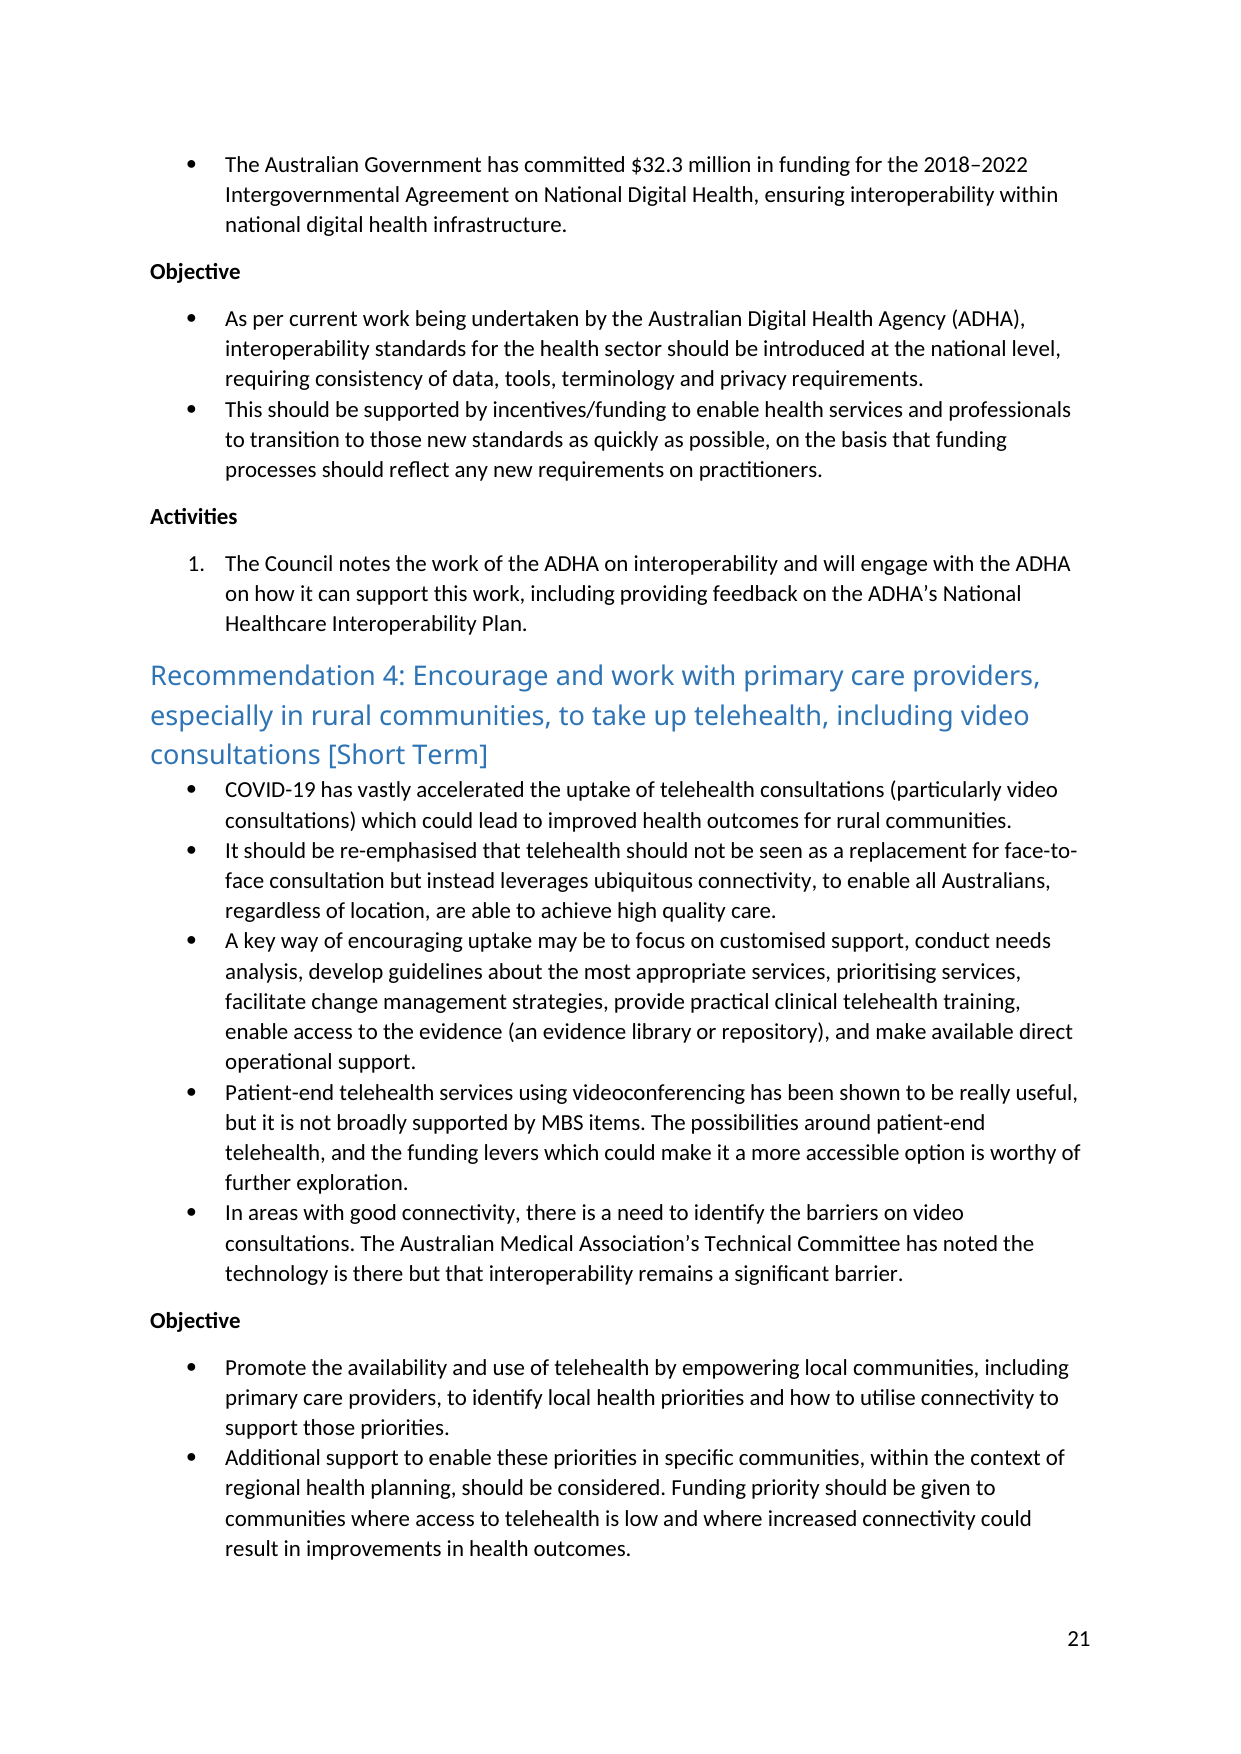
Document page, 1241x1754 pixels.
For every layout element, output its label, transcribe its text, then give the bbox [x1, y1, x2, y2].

text Objective [150, 257, 1090, 285]
text Objective [150, 1306, 1090, 1334]
subtitle Recommendation 4: Encourage and work with primary care providers, especially in rural communities, to take up telehealth, including video consultations [Short Term] [150, 656, 1090, 773]
list COVID-19 has vastly accelerated the uptake of telehealth consultations (particularly video consultations) which could lead to improved health outcomes for rural communities. [187, 776, 1090, 834]
list It should be re-emphasised that telehealth should not be seen as a replacement for face-to-face consultation but instead leverages ubiquitous connectivity, to enable all Australians, regardless of location, are able to achieve high quality care. [187, 836, 1090, 924]
text Activities [150, 502, 1090, 530]
list The Council notes the work of the ADHA on interoperability and will engage with the ADHA on how it can support this work, including providing feedback on the ADHA’s National Healthcare Interoperability Plan. [187, 549, 1090, 637]
list In areas with good connectivity, there is a need to identify the barriers on video consultations. The Australian Medical Association’s Technical Committee has noted the technology is there but that interoperability remains a significant barrier. [187, 1198, 1090, 1287]
list The Australian Government has committed $32.3 million in funding for the 2018–2022 Intergovernmental Agreement on National Digital Health, ensuring interoperability within national digital health infrastructure. [187, 150, 1090, 238]
list Patient-end telehealth services using videoconferencing has been shown to be really useful, but it is not broadly supported by MBS items. The possibilities around patient-end telehealth, and the funding levers which could make it a more accessible option is worthy of further exploration. [187, 1078, 1090, 1196]
list Promote the availability and use of telehealth by empowering local communities, including primary care providers, to identify local health priorities and how to utilise connectivity to support those priorities. [187, 1353, 1090, 1441]
list This should be supported by incentives/funding to enable health services and professionals to transition to those new standards as quickly as possible, on the basis that funding processes should reflect any new requirements on practitioners. [187, 395, 1090, 483]
list Additional support to enable these priorities in specific communities, within the context of regional health planning, should be considered. Funding priority should be given to communities where access to telehealth is low and where increased connectivity could result in improvements in health outcomes. [187, 1443, 1090, 1562]
list As per current work being undertaken by the Australian Digital Health Agency (ADHA), interoperability standards for the health sector should be introduced at the national level, requiring consistency of data, tools, terminology and privacy requirements. [187, 304, 1090, 393]
list A key way of encouraging uptake may be to focus on customised support, conduct needs analysis, develop guidelines about the most appropriate services, prioritising services, facilitate change management strategies, provide practical clinical telehealth training, enable access to the evidence (an evidence library or repository), and make available direct operational support. [187, 927, 1090, 1076]
